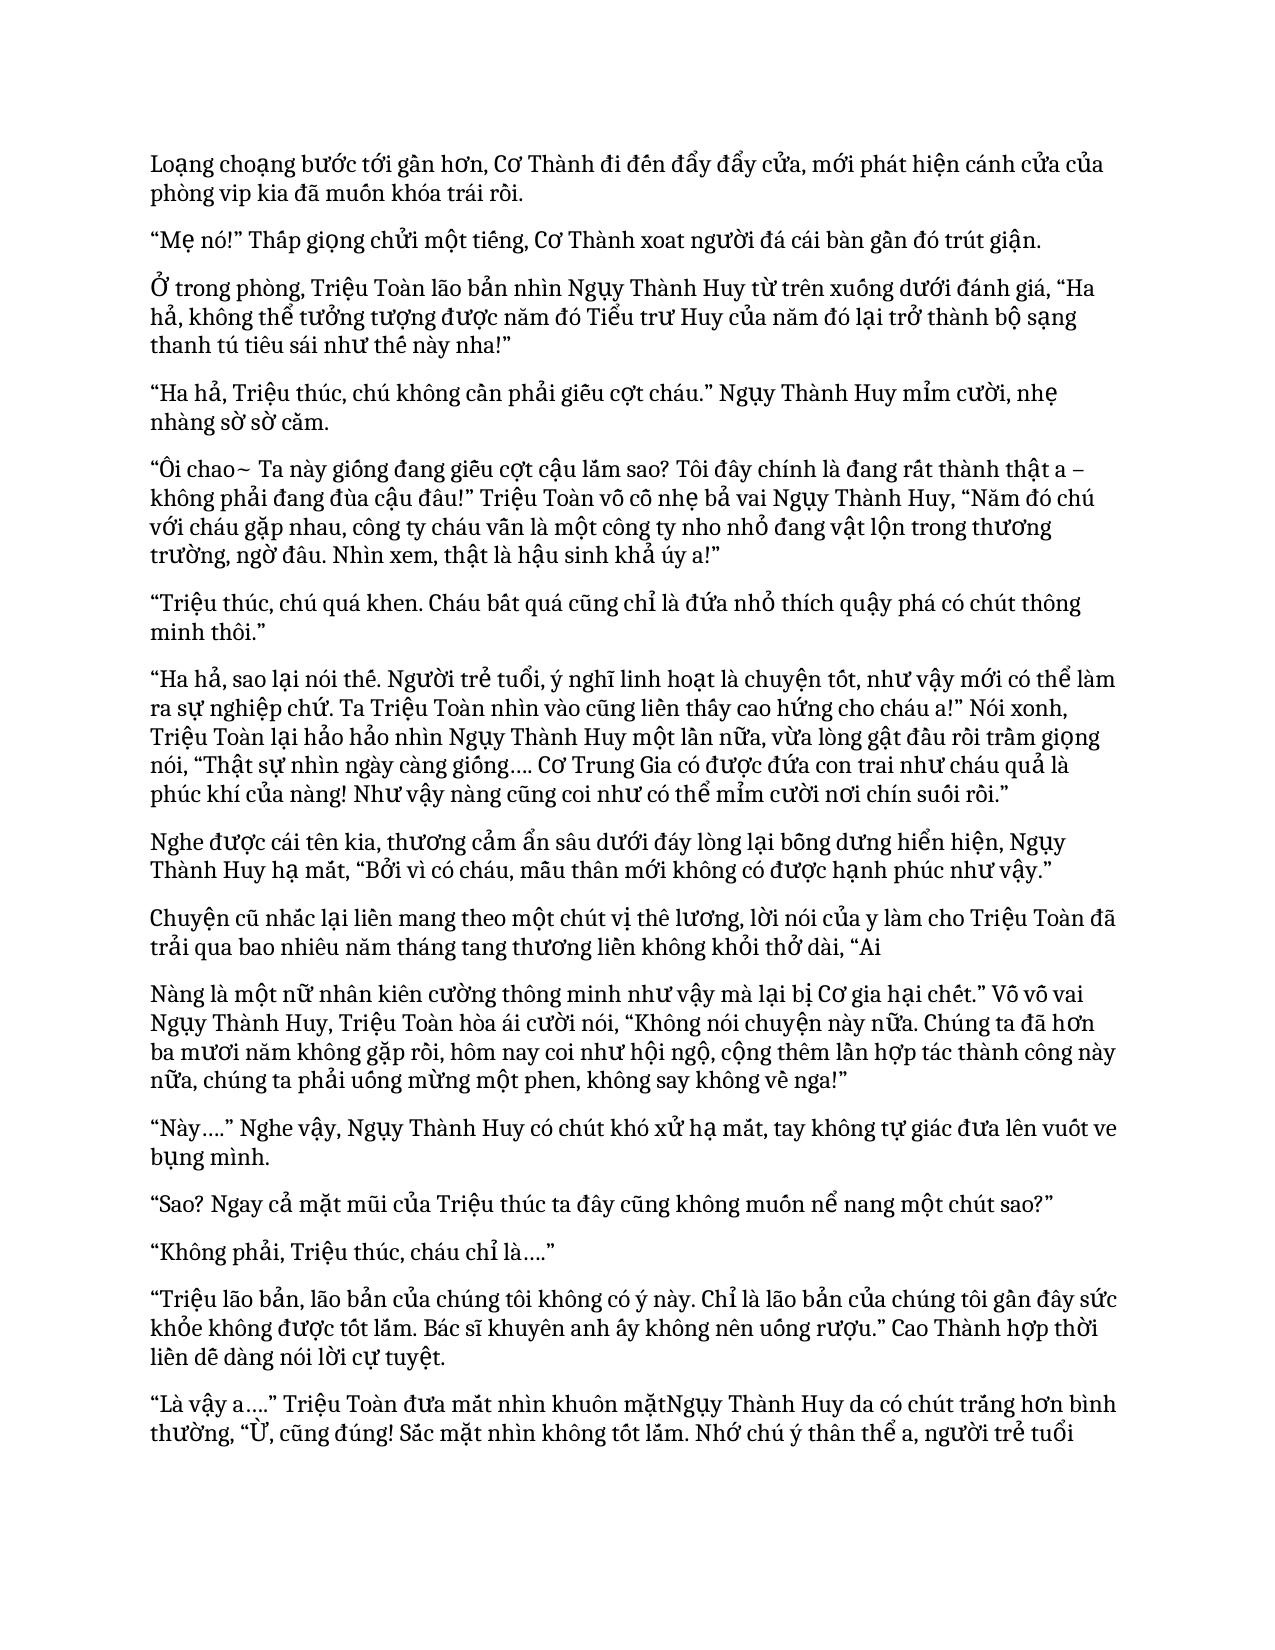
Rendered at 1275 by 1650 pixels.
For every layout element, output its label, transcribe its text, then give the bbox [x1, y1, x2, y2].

text “Sao? Ngay cả mặt mũi của Triệu thúc ta đây cũng không muốn nể nang một chút sao?” [150, 1190, 1125, 1219]
text Nàng là một nữ nhân kiên cường thông minh như vậy mà lại bị Cơ gia hại chết.” Vỗ vỗ vai Ngụy Thành Huy, Triệu Toàn hòa ái cười nói, “Không nói chuyện này nữa. Chúng ta đã hơn ba mươi năm không gặp rồi, hôm nay coi như hội ngộ, cộng thêm lần hợp tác thành công này nữa, chúng ta phải uống mừng một phen, không say không về nga!” [150, 980, 1125, 1095]
text “Triệu lão bản, lão bản của chúng tôi không có ý này. Chỉ là lão bản của chúng tôi gần đây sức khỏe không được tốt lắm. Bác sĩ khuyên anh ấy không nên uống rượu.” Cao Thành hợp thời liền dễ dàng nói lời cự tuyệt. [150, 1285, 1125, 1371]
text Chuyện cũ nhắc lại liền mang theo một chút vị thê lương, lời nói của y làm cho Triệu Toàn đã trải qua bao nhiêu năm tháng tang thương liền không khỏi thở dài, “Ai [150, 904, 1125, 961]
text Ở trong phòng, Triệu Toàn lão bản nhìn Ngụy Thành Huy từ trên xuống dưới đánh giá, “Ha hả, không thể tưởng tượng được năm đó Tiểu trư Huy của năm đó lại trở thành bộ sạng thanh tú tiêu sái như thế này nha!” [150, 274, 1125, 360]
text “Ôi chao~ Ta này giống đang giễu cợt cậu lắm sao? Tôi đây chính là đang rất thành thật a – không phải đang đùa cậu đâu!” Triệu Toàn vỗ cỗ nhẹ bả vai Ngụy Thành Huy, “Năm đó chú với cháu gặp nhau, công ty cháu vẫn là một công ty nho nhỏ đang vật lộn trong thương trường, ngờ đâu. Nhìn xem, thật là hậu sinh khả úy a!” [150, 455, 1125, 570]
text “Không phải, Triệu thúc, cháu chỉ là….” [150, 1237, 1125, 1266]
text “Này….” Nghe vậy, Ngụy Thành Huy có chút khó xử hạ mắt, tay không tự giác đưa lên vuốt ve bụng mình. [150, 1114, 1125, 1171]
text “Mẹ nó!” Thấp giọng chửi một tiếng, Cơ Thành xoat người đá cái bàn gần đó trút giận. [150, 226, 1125, 255]
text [150, 1390, 1125, 1447]
text “Ha hả, Triệu thúc, chú không cần phải giễu cợt cháu.” Ngụy Thành Huy mỉm cười, nhẹ nhàng sờ sờ cằm. [150, 379, 1125, 436]
text Nghe được cái tên kia, thương cảm ẩn sâu dưới đáy lòng lại bỗng dưng hiển hiện, Ngụy Thành Huy hạ mắt, “Bởi vì có cháu, mẫu thân mới không có được hạnh phúc như vậy.” [150, 827, 1125, 885]
text “Ha hả, sao lại nói thế. Người trẻ tuổi, ý nghĩ linh hoạt là chuyện tốt, như vậy mới có thể làm ra sự nghiệp chứ. Ta Triệu Toàn nhìn vào cũng liền thấy cao hứng cho cháu a!” Nói xonh, Triệu Toàn lại hảo hảo nhìn Ngụy Thành Huy một lần nữa, vừa lòng gật đầu rồi trầm giọng nói, “Thật sự nhìn ngày càng giống…. Cơ Trung Gia có được đứa con trai như cháu quả là phúc khí của nàng! Như vậy nàng cũng coi như có thể mỉm cười nơi chín suối rồi.” [150, 665, 1125, 809]
text “Triệu thúc, chú quá khen. Cháu bất quá cũng chỉ là đứa nhỏ thích quậy phá có chút thông minh thôi.” [150, 589, 1125, 646]
text Loạng choạng bước tới gần hơn, Cơ Thành đi đến đẩy đẩy cửa, mới phát hiện cánh cửa của phòng vip kia đã muốn khóa trái rồi. [150, 150, 1125, 207]
